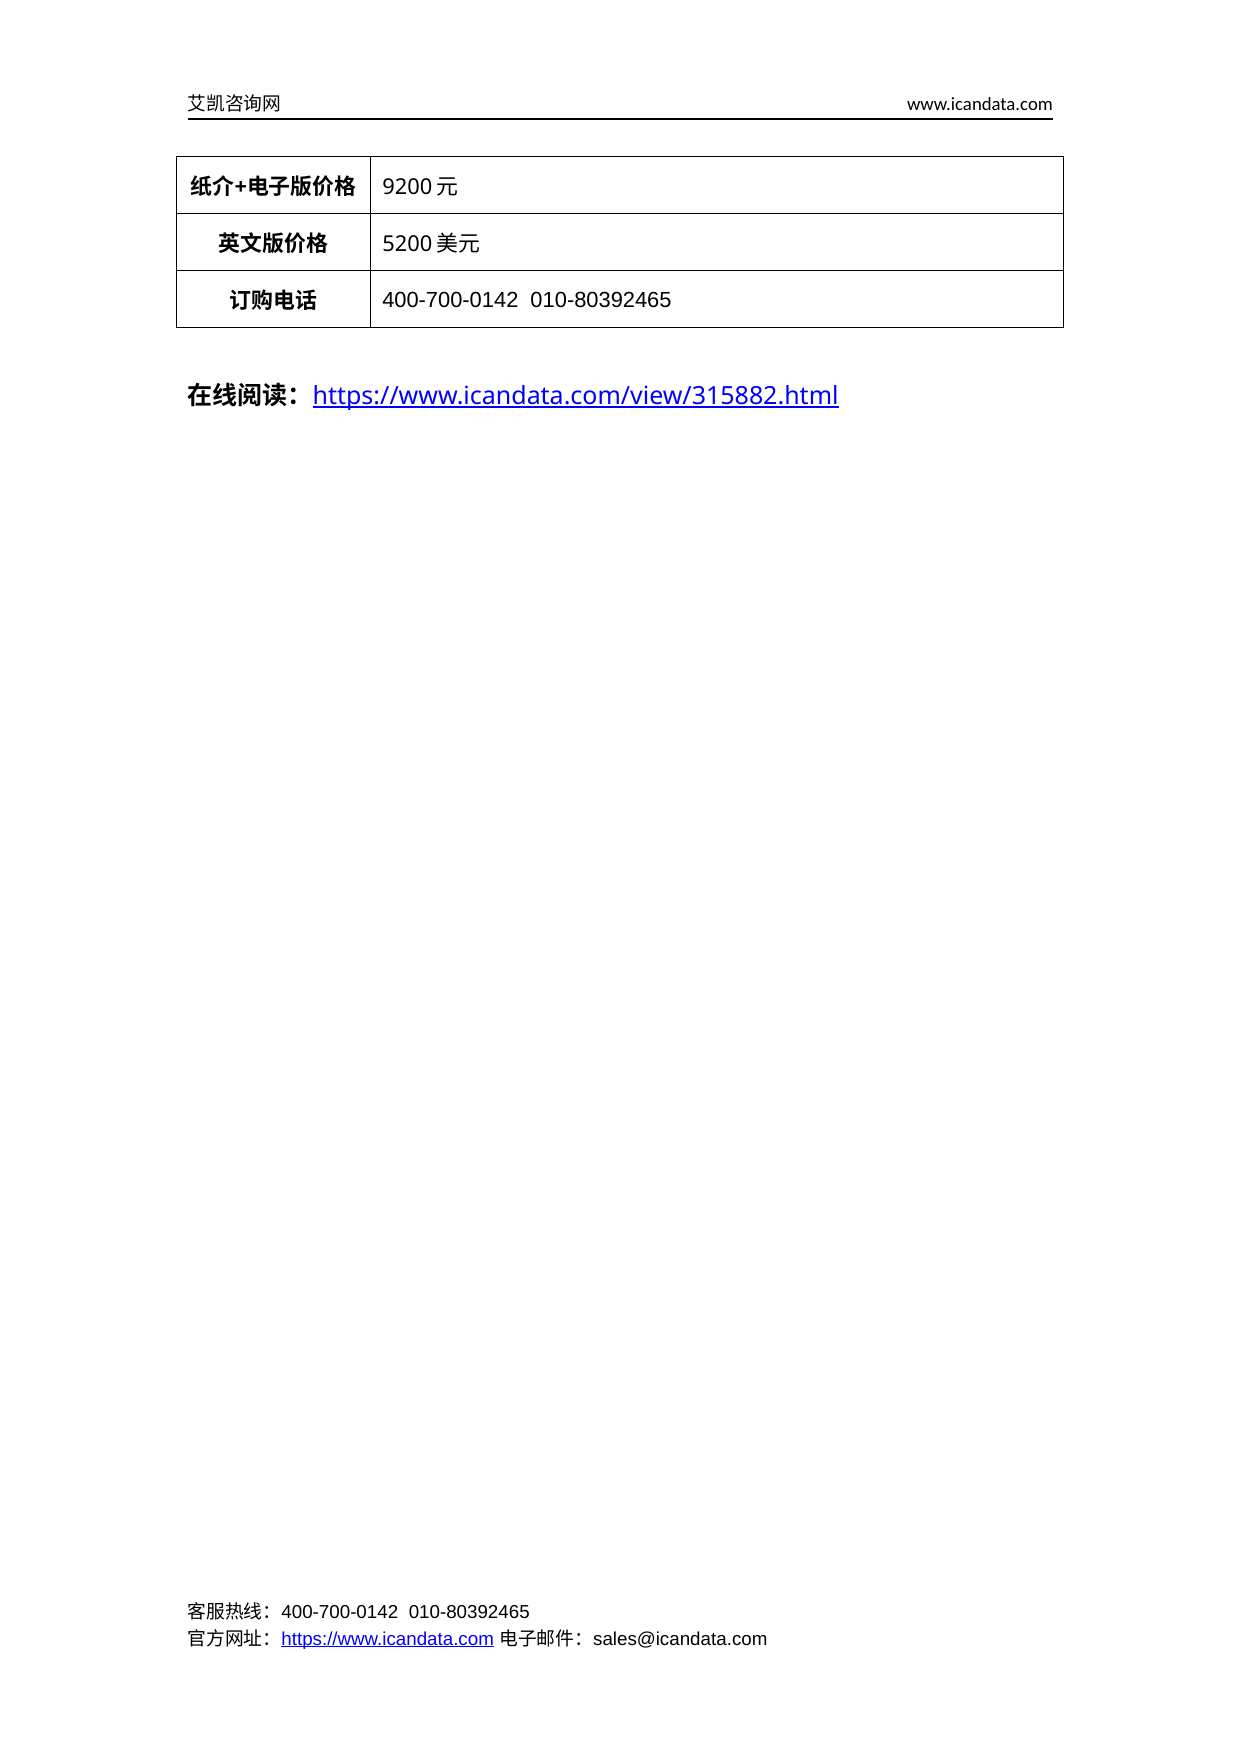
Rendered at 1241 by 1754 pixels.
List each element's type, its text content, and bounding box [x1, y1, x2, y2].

text 在线阅读：https://www.icandata.com/view/315882.html [187, 361, 1053, 426]
table_cell 订购电话 [177, 271, 370, 327]
table_cell 英文版价格 [177, 214, 370, 270]
table_cell 400-700-0142 010-80392465 [371, 271, 1063, 327]
table_cell 5200美元 [371, 214, 1063, 270]
table_cell 纸介+电子版价格 [177, 157, 370, 213]
table_cell 9200元 [371, 157, 1063, 213]
